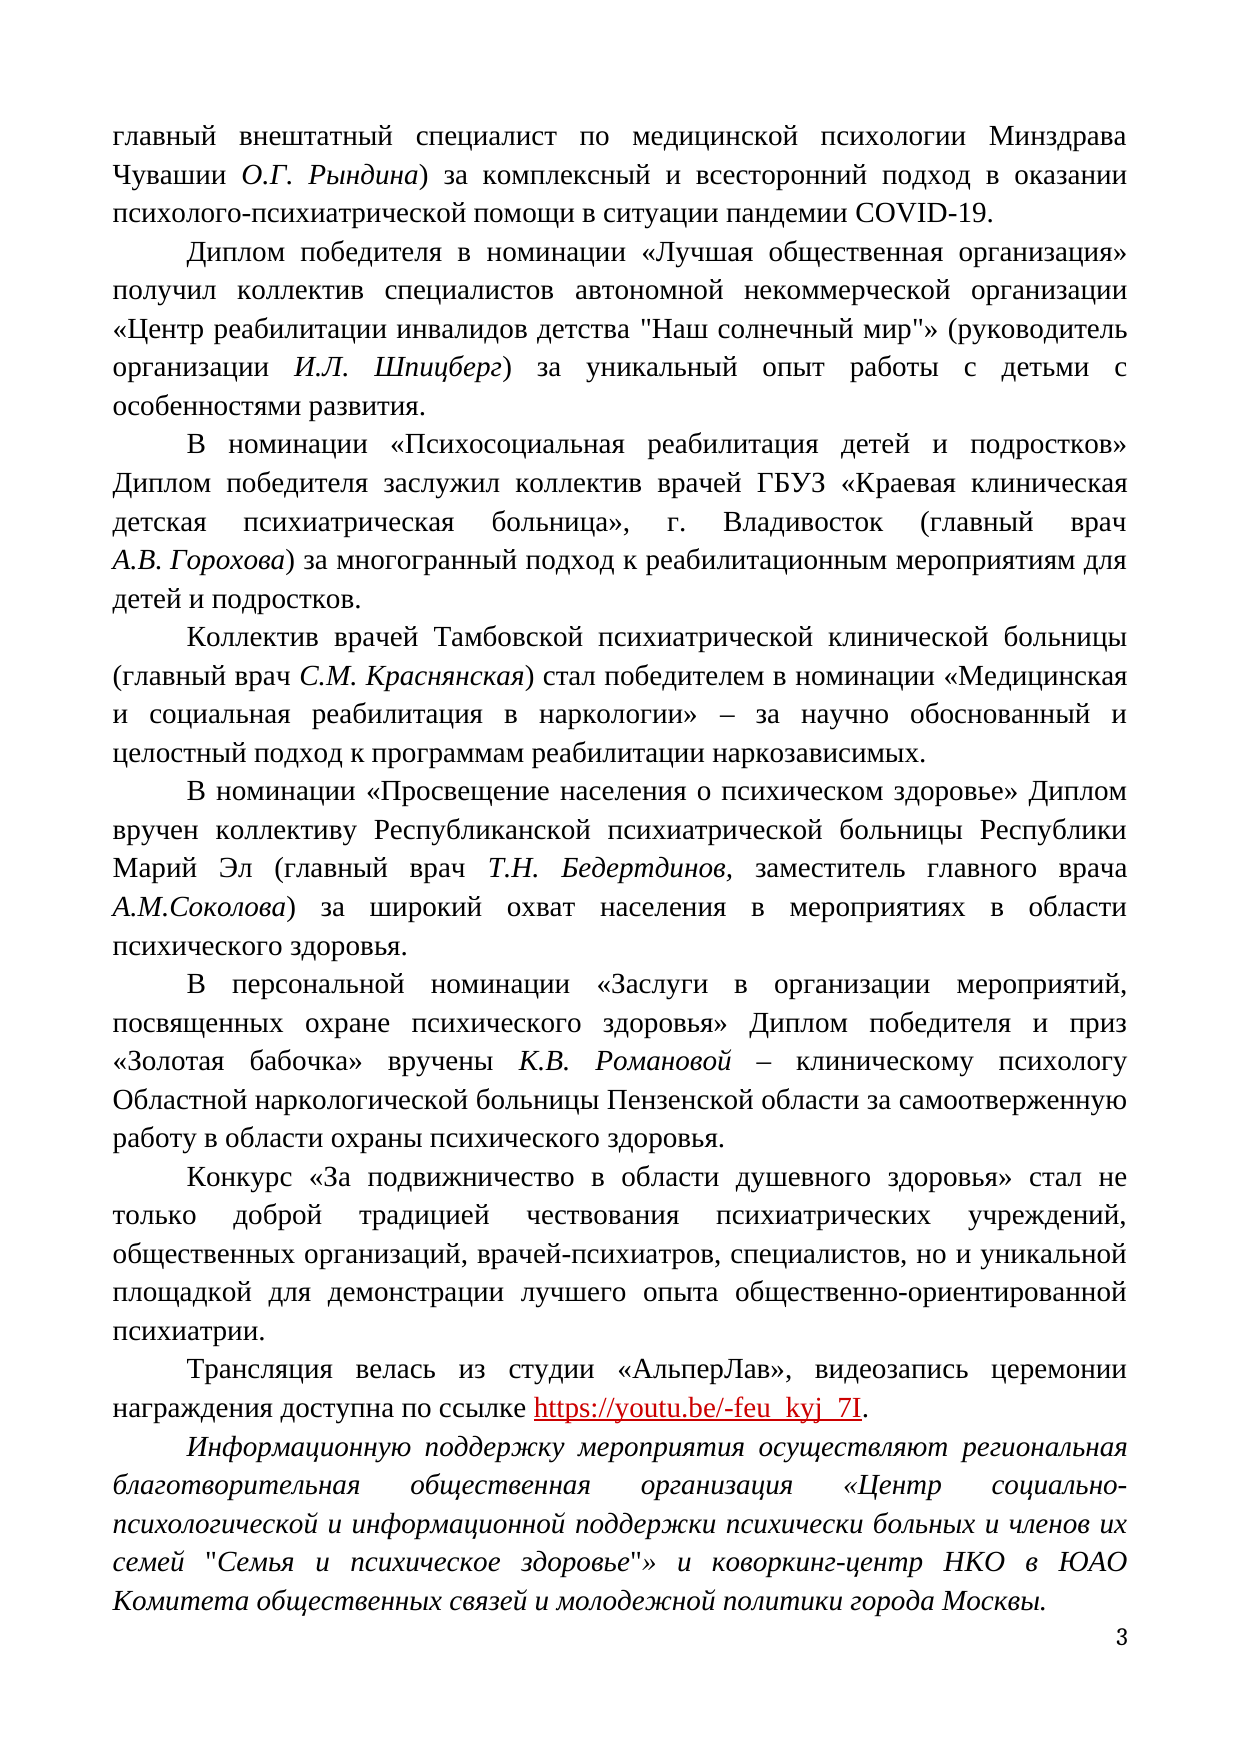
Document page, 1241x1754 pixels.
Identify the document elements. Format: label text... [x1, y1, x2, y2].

list Трансляция велась из студии «АльперЛав», видеозапись церемонии награждения доступна по ссылке https://youtu.be/-feu_kyj_7I. [112, 1352, 1128, 1424]
list Диплом победителя в номинации «Лучшая общественная организация» получил коллектив специалистов автономной некоммерческой организации «Центр реабилитации инвалидов детства "Наш солнечный мир"» (руководитель организации И.Л. Шпицберг) за уникальный опыт работы с детьми с особенностями развития. [112, 234, 1128, 422]
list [112, 118, 1128, 229]
list Конкурс «За подвижничество в области душевного здоровья» стал не только доброй традицией чествования психиатрических учреждений, общественных организаций, врачей-психиатров, специалистов, но и уникальной площадкой для демонстрации лучшего опыта общественно-ориентированной психиатрии. [112, 1159, 1128, 1347]
list В номинации «Просвещение населения о психическом здоровье» Диплом вручен коллективу Республиканской психиатрической больницы Республики Марий Эл (главный врач Т.Н. Бедертдинов, заместитель главного врача А.М.Соколова) за широкий охват населения в мероприятиях в области психического здоровья. [112, 773, 1128, 961]
list В персональной номинации «Заслуги в организации мероприятий, посвященных охране психического здоровья» Диплом победителя и приз «Золотая бабочка» вручены К.В. Романовой – клиническому психологу Областной наркологической больницы Пензенской области за самоотверженную работу в области охраны психического здоровья. [112, 966, 1128, 1154]
list Информационную поддержку мероприятия осуществляют региональная благотворительная общественная организация «Центр социально-психологической и информационной поддержки психически больных и членов их семей "Семья и психическое здоровье"» и коворкинг-центр НКО в ЮАО Комитета общественных связей и молодежной политики города Москвы. [112, 1429, 1128, 1616]
list Коллектив врачей Тамбовской психиатрической клинической больницы (главный врач С.М. Краснянская) стал победителем в номинации «Медицинская и социальная реабилитация в наркологии» – за научно обоснованный и целостный подход к программам реабилитации наркозависимых. [112, 619, 1128, 768]
list В номинации «Психосоциальная реабилитация детей и подростков» Диплом победителя заслужил коллектив врачей ГБУЗ «Краевая клиническая детская психиатрическая больница», г. Владивосток (главный врач А.В. Горохова) за многогранный подход к реабилитационным мероприятиям для детей и подростков. [112, 427, 1128, 614]
